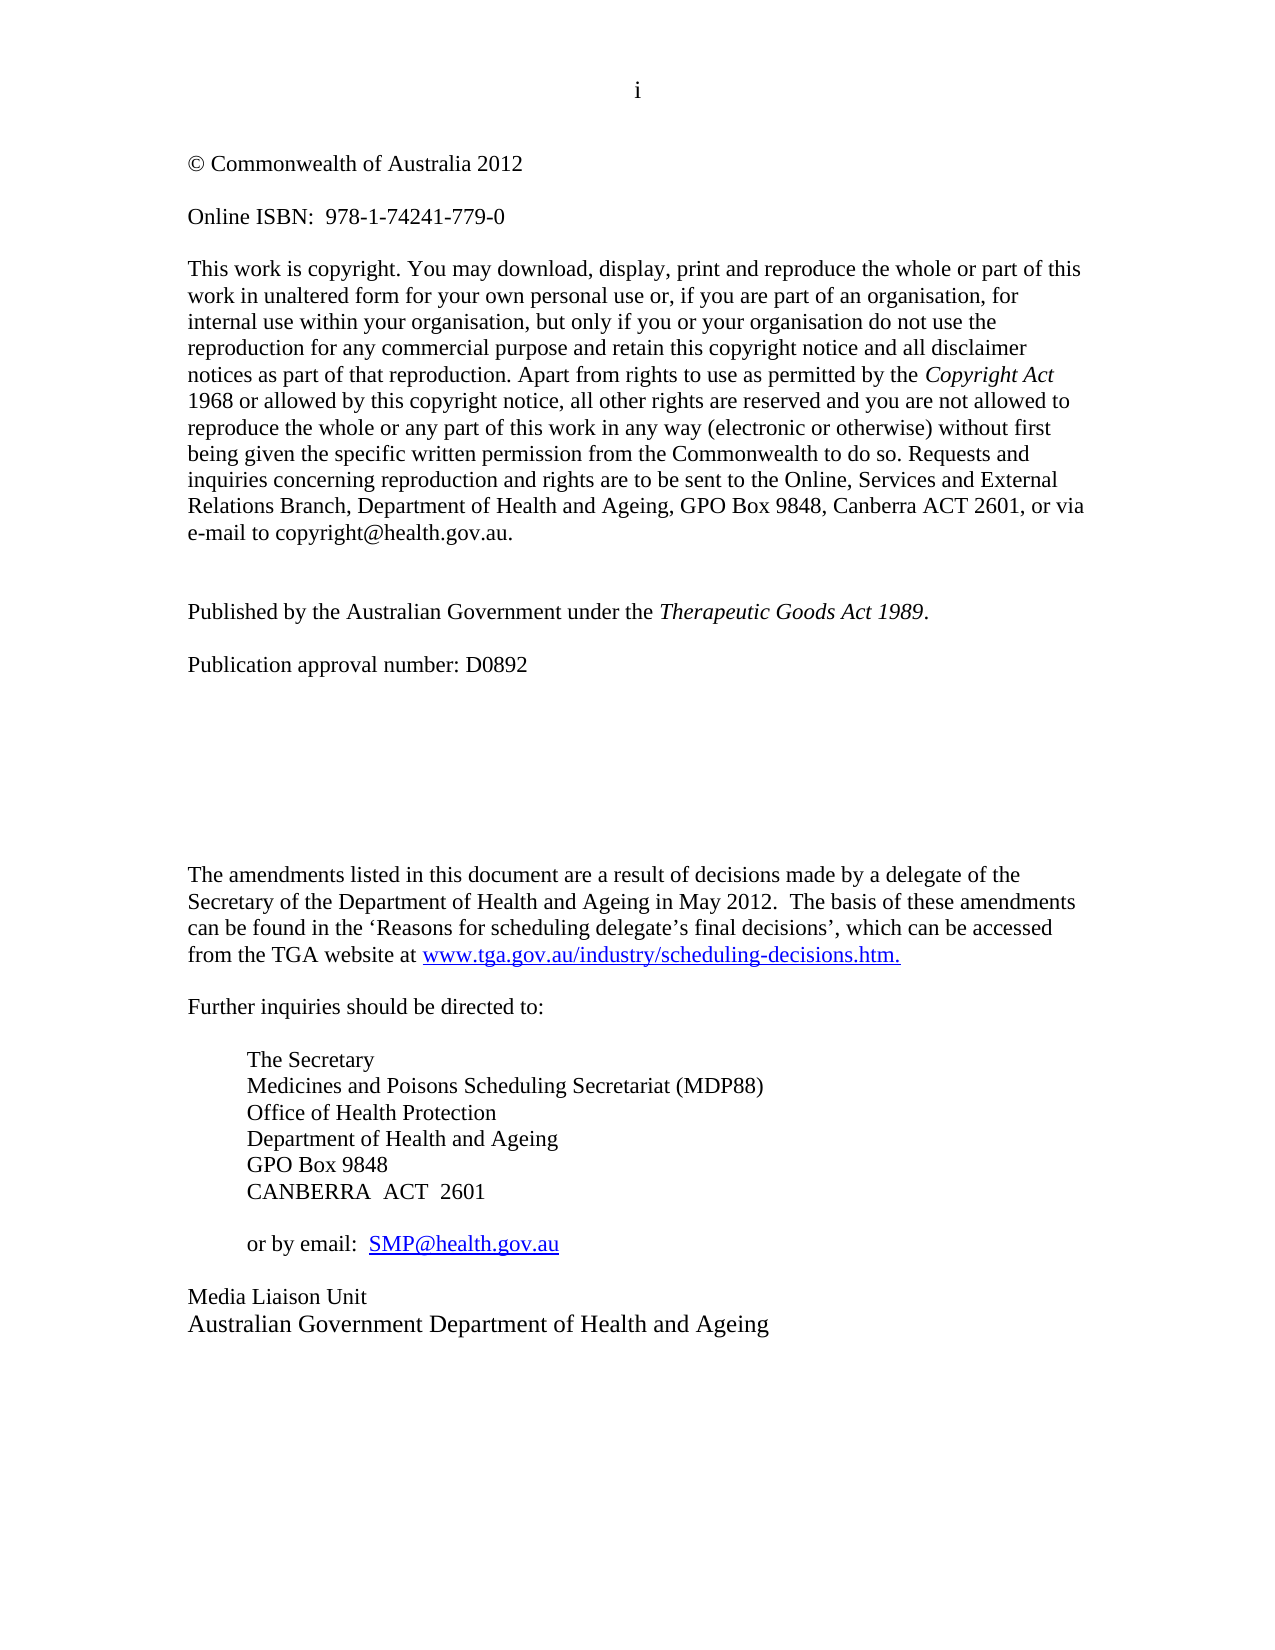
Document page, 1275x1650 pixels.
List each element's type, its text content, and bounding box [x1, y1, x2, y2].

text Published by the Australian Government under the Therapeutic Goods Act 1989. [187, 598, 1087, 624]
text Media Liaison Unit [187, 1283, 1087, 1309]
text Medicines and Poisons Scheduling Secretariat (MDP88) [247, 1072, 1087, 1099]
text Australian Government Department of Health and Ageing [187, 1309, 1087, 1338]
text This work is copyright. You may download, display, print and reproduce the whole or part of this work in unaltered form for your own personal use or, if you are part of an organisation, for internal use within your organisation, but only if you or your organisation do not use the reproduction for any commercial purpose and retain this copyright notice and all disclaimer notices as part of that reproduction. Apart from rights to use as permitted by the Copyright Act 1968 or allowed by this copyright notice, all other rights are reserved and you are not allowed to reproduce the whole or any part of this work in any way (electronic or otherwise) without first being given the specific written permission from the Commonwealth to do so. Requests and inquiries concerning reproduction and rights are to be sent to the Online, Services and External Relations Branch, Department of Health and Ageing, GPO Box 9848, Canberra ACT 2601, or via e-mail to copyright@health.gov.au. [187, 255, 1087, 545]
text The Secretary [247, 1046, 1087, 1072]
text © Commonwealth of Australia 2012 [187, 150, 1087, 176]
text or by email: SMP@health.gov.au [247, 1231, 1087, 1257]
text The amendments listed in this document are a result of decisions made by a delegate of the Secretary of the Department of Health and Ageing in May 2012. The basis of these amendments can be found in the ‘Reasons for scheduling delegate’s final decisions’, which can be accessed from the TGA website at www.tga.gov.au/industry/scheduling-decisions.htm. [187, 862, 1087, 967]
text Further inquiries should be directed to: [187, 993, 1087, 1020]
text CANBERRA ACT 2601 [247, 1178, 1087, 1204]
text Office of Health Protection [247, 1099, 1087, 1125]
text GPO Box 9848 [247, 1151, 1087, 1178]
text Department of Health and Ageing [247, 1125, 1087, 1151]
text Publication approval number: D0892 [187, 651, 1087, 677]
text Online ISBN: 978-1-74241-779-0 [187, 203, 1087, 229]
